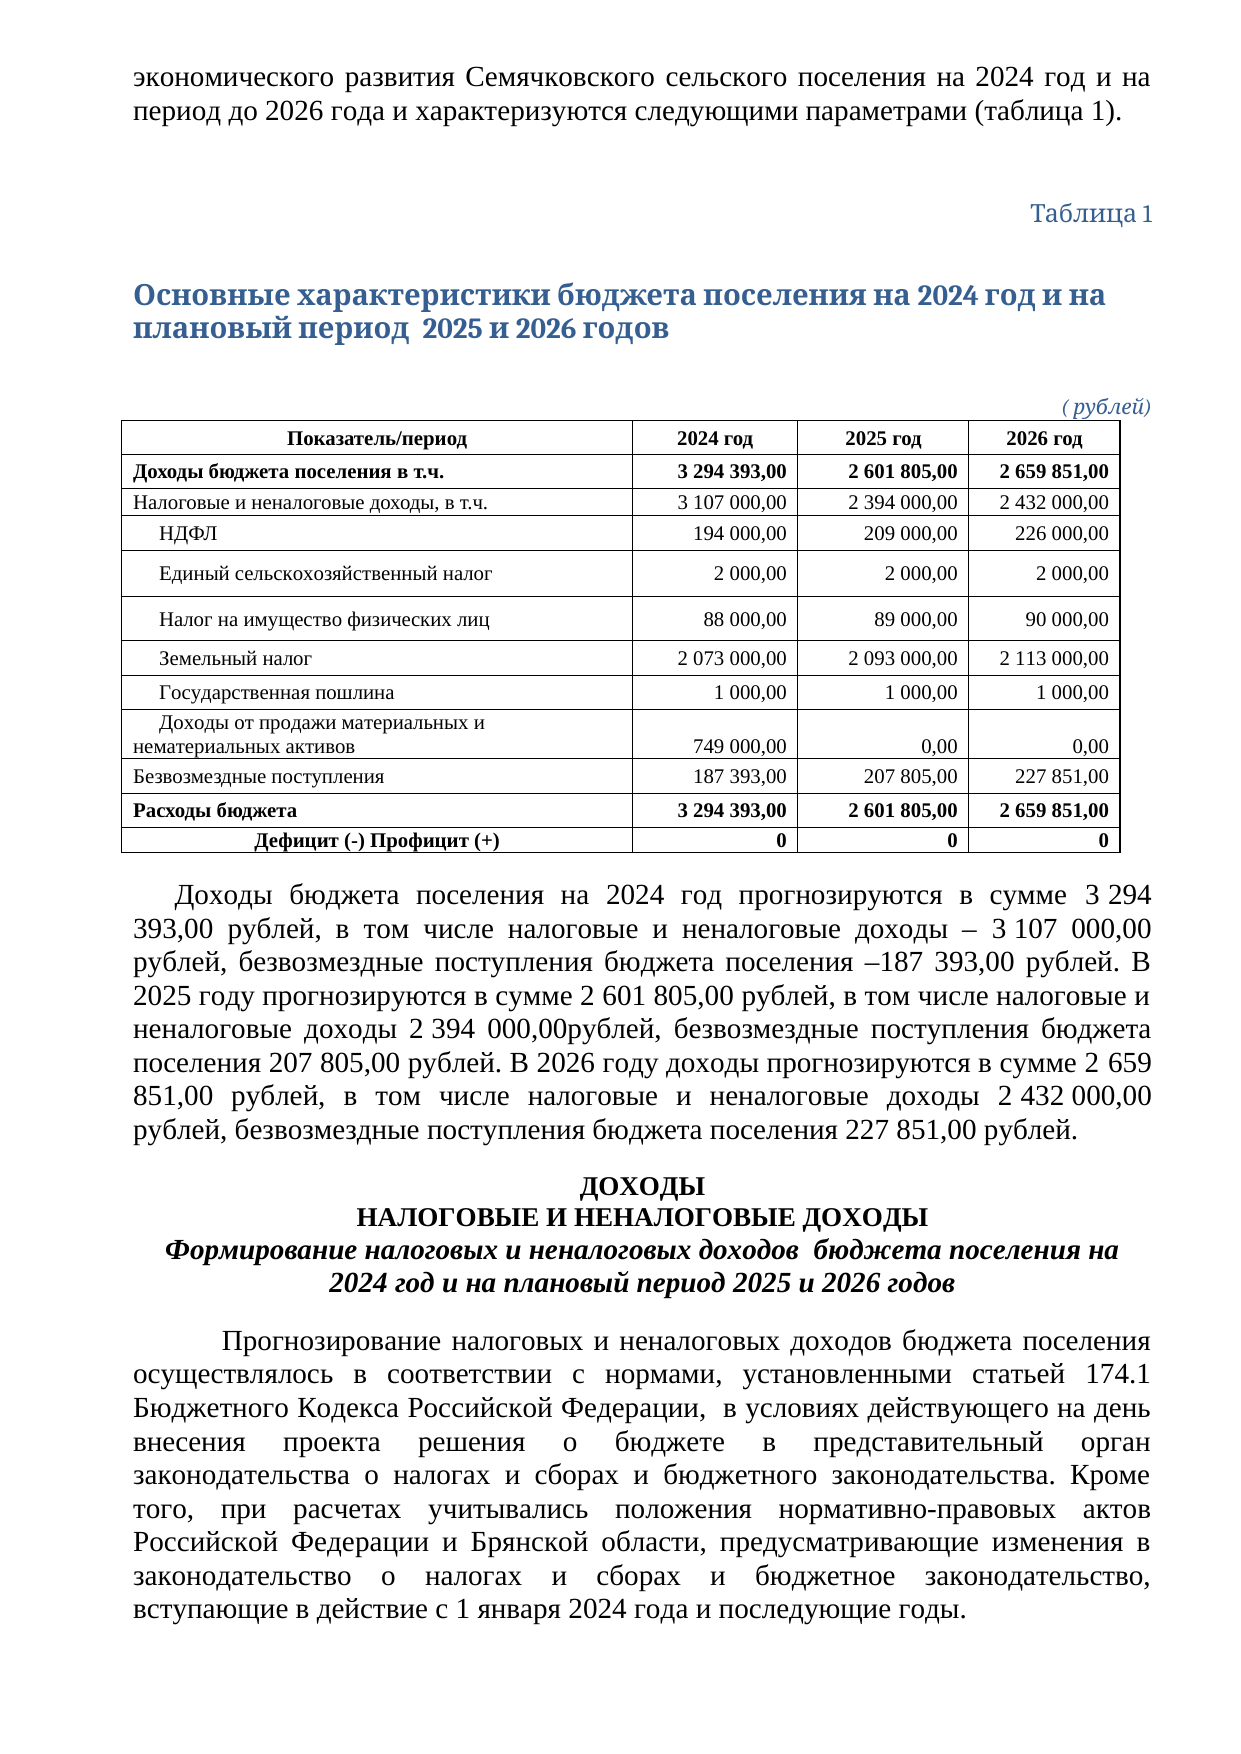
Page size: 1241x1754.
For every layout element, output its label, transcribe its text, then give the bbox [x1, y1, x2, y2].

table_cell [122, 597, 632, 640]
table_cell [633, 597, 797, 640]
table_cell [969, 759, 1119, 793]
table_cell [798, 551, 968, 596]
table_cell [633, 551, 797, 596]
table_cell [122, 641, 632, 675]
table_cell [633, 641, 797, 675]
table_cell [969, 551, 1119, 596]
subtitle Основные характеристики бюджета поселения на 2024 год и на плановый период 2025 и 2026 годов [133, 279, 1152, 346]
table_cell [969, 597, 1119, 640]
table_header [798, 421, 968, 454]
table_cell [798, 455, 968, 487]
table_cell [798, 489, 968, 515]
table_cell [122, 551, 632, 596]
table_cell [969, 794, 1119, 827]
text Доходы бюджета поселения на 2024 год прогнозируются в сумме 3 294 393,00 рублей, в том числе налоговые и неналоговые доходы – 3 107 000,00 рублей, безвозмездные поступления бюджета поселения –187 393,00 рублей. В 2025 году прогнозируются в сумме 2 601 805,00 рублей, в том числе налоговые и неналоговые доходы 2 394 000,00рублей, безвозмездные поступления бюджета поселения 207 805,00 рублей. В 2026 году доходы прогнозируются в сумме 2 659 851,00 рублей, в том числе налоговые и неналоговые доходы 2 432 000,00 рублей, безвозмездные поступления бюджета поселения 227 851,00 рублей. [133, 877, 1152, 1146]
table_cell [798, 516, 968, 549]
subtitle Таблица 1 [133, 200, 1152, 229]
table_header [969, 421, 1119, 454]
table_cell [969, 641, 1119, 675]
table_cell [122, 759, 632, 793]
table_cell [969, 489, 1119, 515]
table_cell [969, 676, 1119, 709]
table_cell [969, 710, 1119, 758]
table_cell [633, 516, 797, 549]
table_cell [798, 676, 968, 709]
subtitle ( рублей) [133, 396, 1152, 420]
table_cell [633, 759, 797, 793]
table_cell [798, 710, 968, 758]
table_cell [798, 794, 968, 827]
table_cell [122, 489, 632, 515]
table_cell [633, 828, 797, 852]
text Прогнозирование налоговых и неналоговых доходов бюджета поселения осуществлялось в соответствии с нормами, установленными статьей 174.1 Бюджетного Кодекса Российской Федерации, в условиях действующего на день внесения проекта решения о бюджете в представительный орган законодательства о налогах и сборах и бюджетного законодательства. Кроме того, при расчетах учитывались положения нормативно-правовых актов Российской Федерации и Брянской области, предусматривающие изменения в законодательство о налогах и сборах и бюджетное законодательство, вступающие в действие с 1 января 2024 года и последующие годы. [133, 1323, 1152, 1625]
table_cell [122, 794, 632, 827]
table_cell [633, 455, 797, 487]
text ДОХОДЫ [133, 1169, 1152, 1201]
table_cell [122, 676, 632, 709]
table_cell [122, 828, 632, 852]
text НАЛОГОВЫЕ И НЕНАЛОГОВЫЕ ДОХОДЫ [133, 1201, 1152, 1232]
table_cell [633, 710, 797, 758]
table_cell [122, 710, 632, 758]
text Формирование налоговых и неналоговых доходов бюджета поселения на 2024 год и на плановый период 2025 и 2026 годов [133, 1232, 1152, 1299]
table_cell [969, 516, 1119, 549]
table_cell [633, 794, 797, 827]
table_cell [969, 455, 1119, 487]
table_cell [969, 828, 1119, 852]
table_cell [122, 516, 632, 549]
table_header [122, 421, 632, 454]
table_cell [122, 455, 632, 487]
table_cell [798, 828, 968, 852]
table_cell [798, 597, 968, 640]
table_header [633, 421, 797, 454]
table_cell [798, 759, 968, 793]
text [133, 59, 1152, 126]
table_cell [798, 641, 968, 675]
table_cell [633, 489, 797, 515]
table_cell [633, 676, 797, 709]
